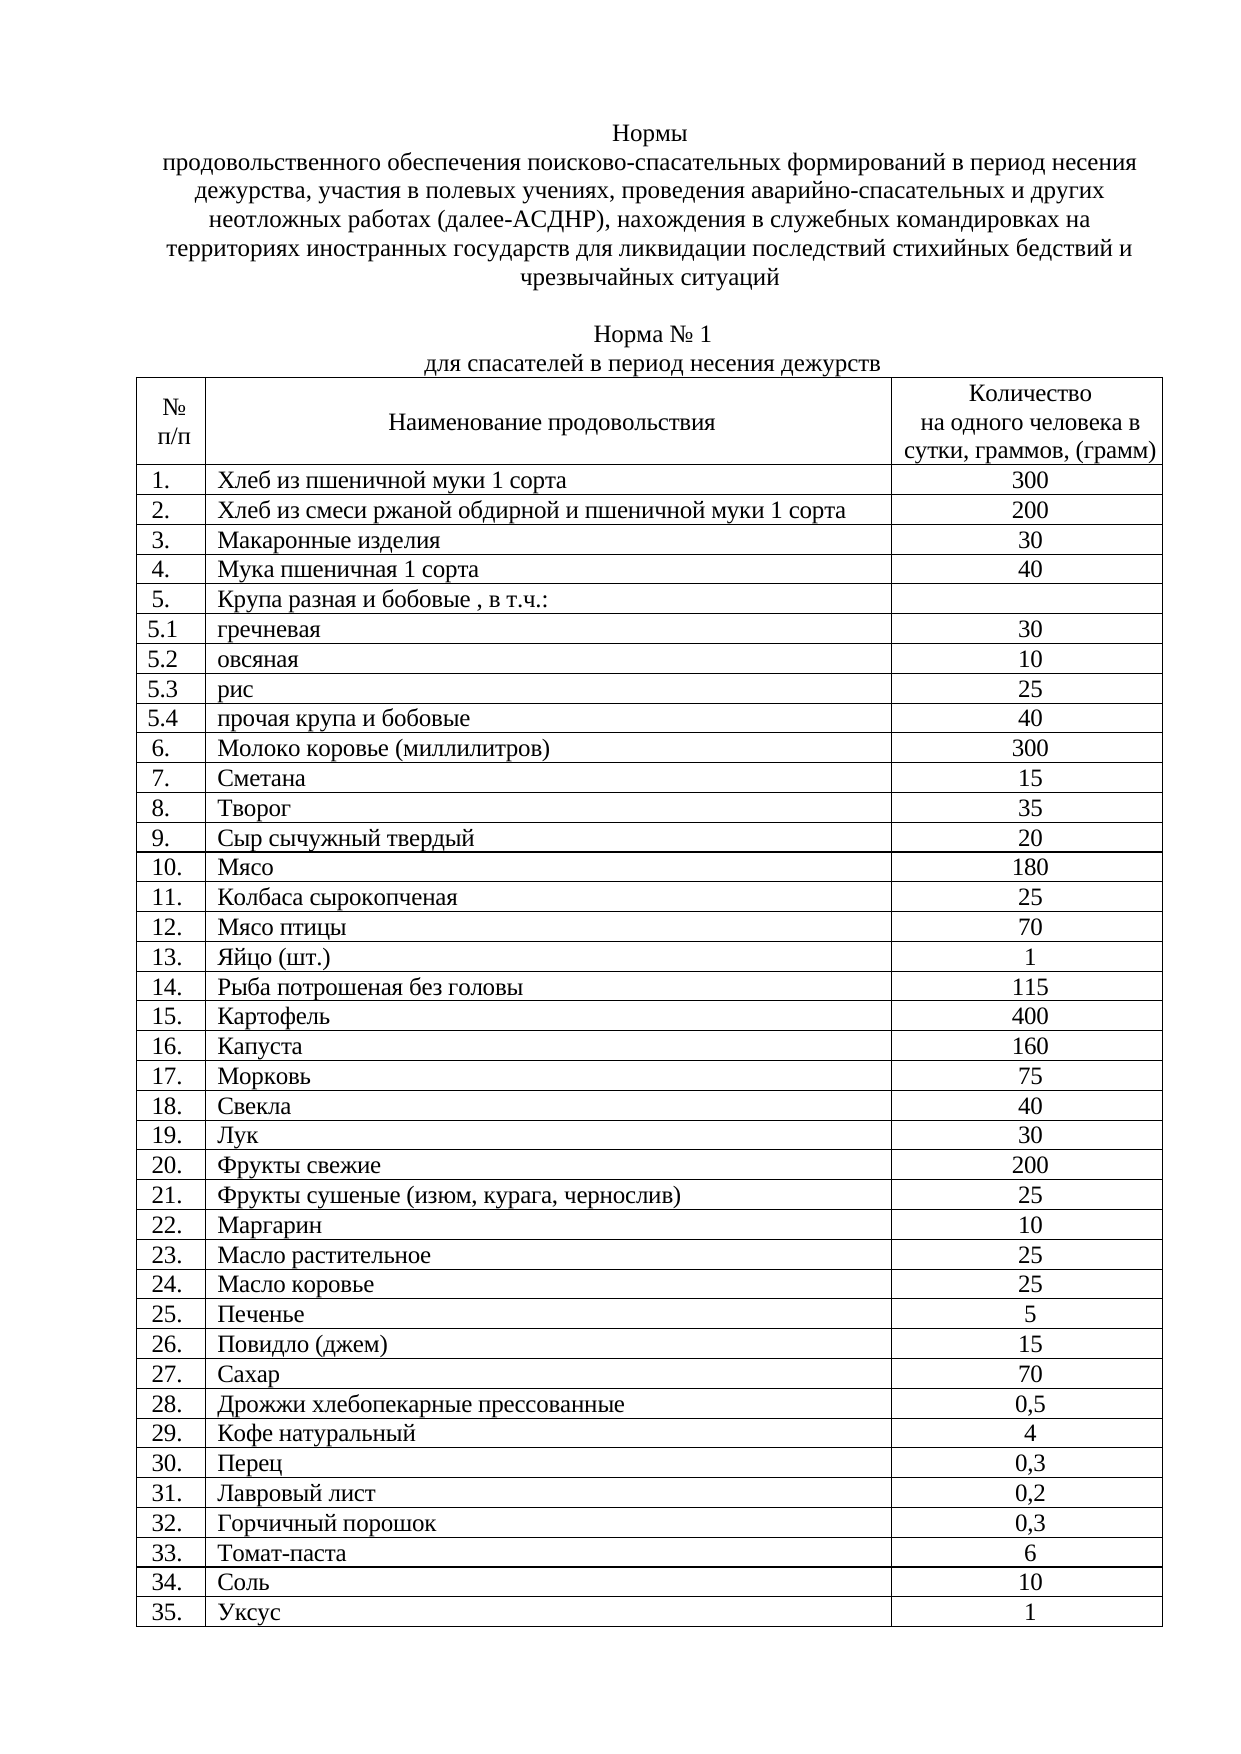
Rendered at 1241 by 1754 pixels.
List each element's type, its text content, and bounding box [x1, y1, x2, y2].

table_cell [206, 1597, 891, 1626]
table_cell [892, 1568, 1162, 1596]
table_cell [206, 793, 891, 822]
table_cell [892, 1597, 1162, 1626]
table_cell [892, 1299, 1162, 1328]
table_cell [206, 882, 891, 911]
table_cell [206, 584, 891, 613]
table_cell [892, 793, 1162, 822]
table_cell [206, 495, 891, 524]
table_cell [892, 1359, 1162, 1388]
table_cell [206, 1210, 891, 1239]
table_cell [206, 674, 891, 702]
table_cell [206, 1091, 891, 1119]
text для спасателей в период несения дежурств [148, 348, 1157, 377]
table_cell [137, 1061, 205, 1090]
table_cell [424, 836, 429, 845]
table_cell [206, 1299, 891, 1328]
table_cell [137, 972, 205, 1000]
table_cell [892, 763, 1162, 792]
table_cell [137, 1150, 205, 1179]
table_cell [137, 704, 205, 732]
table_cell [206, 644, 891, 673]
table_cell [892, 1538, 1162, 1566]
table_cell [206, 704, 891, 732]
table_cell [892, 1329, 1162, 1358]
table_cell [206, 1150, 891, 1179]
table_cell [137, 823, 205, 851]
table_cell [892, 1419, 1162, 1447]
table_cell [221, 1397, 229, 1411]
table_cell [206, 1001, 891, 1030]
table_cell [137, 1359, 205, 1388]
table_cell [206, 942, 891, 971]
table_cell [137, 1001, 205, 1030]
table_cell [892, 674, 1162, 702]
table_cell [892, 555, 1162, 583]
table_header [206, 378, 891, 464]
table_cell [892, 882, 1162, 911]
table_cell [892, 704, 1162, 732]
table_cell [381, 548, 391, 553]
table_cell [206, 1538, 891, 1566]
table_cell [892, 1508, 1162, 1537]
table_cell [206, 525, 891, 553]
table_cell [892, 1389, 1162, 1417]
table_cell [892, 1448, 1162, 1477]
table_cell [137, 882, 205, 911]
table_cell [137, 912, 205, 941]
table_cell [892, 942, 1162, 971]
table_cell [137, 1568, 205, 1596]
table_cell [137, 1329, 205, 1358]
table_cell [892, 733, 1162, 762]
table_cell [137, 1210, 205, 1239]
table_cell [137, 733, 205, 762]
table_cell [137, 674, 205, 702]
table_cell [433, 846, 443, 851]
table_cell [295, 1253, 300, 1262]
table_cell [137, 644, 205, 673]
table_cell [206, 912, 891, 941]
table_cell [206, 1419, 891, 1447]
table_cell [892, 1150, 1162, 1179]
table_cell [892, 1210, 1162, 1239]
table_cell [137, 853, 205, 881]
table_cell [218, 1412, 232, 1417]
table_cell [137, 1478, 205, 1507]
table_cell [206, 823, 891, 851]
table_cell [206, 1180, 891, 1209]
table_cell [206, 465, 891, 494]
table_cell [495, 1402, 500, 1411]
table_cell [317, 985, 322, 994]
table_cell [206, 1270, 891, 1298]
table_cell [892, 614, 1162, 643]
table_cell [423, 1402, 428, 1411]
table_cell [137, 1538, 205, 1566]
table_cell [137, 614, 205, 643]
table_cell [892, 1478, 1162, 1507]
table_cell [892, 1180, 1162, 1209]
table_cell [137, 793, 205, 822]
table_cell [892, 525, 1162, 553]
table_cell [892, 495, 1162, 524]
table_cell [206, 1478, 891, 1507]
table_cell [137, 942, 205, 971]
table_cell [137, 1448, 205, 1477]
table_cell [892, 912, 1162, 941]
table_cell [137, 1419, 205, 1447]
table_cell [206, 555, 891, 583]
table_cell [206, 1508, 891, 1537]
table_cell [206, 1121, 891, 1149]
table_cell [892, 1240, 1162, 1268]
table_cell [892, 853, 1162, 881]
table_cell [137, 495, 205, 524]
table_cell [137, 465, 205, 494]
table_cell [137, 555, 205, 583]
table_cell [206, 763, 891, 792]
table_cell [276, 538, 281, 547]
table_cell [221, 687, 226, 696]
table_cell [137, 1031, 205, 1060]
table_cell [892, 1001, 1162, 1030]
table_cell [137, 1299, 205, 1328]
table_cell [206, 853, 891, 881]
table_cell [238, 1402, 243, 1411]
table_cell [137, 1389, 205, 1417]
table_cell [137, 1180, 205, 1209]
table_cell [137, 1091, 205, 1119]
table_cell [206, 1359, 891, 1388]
text Нормы [148, 118, 1152, 147]
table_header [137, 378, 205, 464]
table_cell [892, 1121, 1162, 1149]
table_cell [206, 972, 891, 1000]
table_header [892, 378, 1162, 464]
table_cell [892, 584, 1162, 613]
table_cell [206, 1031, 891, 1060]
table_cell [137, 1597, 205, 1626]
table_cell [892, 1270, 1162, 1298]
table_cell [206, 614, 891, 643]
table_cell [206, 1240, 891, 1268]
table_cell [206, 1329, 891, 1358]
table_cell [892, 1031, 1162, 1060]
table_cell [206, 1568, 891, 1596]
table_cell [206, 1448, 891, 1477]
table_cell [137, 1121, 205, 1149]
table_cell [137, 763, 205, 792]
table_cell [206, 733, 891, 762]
text продовольственного обеспечения поисково-спасательных формирований в период несения дежурства, участия в полевых учениях, проведения аварийно-спасательных и других неотложных работах (далее-АСДНР), нахождения в служебных командировках на территориях иностранных государств для ликвидации последствий стихийных бедствий и чрезвычайных ситуаций [148, 147, 1152, 291]
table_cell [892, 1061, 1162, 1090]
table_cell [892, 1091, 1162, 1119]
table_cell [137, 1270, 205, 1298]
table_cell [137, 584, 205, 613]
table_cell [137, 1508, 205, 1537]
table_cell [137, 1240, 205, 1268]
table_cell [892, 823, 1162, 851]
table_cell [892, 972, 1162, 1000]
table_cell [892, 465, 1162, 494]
text Норма № 1 [148, 319, 1157, 348]
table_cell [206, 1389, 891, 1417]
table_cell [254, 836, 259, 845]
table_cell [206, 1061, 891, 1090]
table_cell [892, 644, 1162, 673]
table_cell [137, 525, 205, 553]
